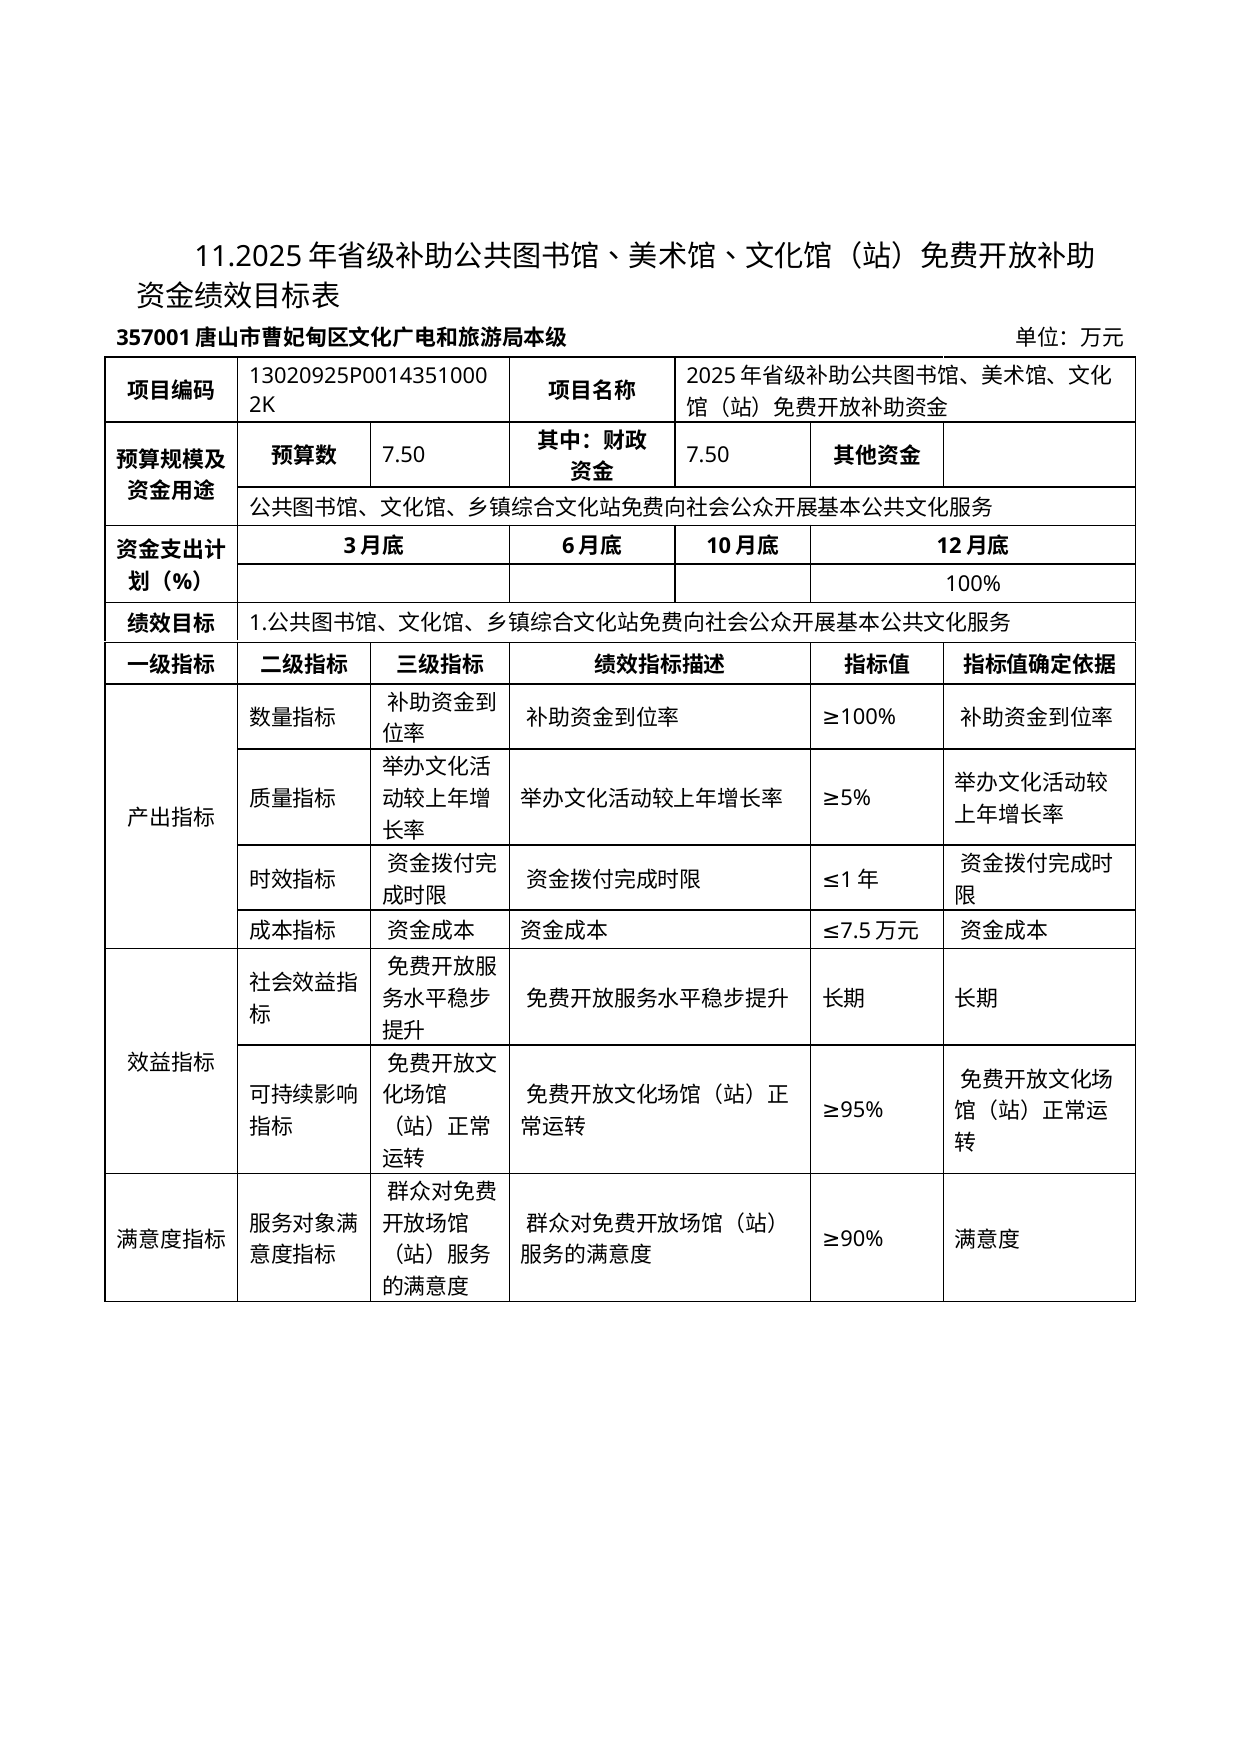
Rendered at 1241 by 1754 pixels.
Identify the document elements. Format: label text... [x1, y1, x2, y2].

table_header 指标值确定依据 [944, 643, 1135, 683]
table_cell 补助资金到位率 [944, 685, 1135, 748]
table_cell 资金成本 [944, 911, 1135, 948]
table_cell 举办文化活动较上年增长率 [944, 750, 1135, 844]
table_cell [238, 565, 509, 601]
table_cell 6月底 [510, 526, 674, 563]
table_cell 资金支出计划（%） [106, 526, 237, 601]
table_cell 效益指标 [106, 949, 237, 1172]
table_cell 绩效目标 [106, 603, 237, 640]
table_cell 免费开放文化场馆（站）正常运转 [371, 1046, 509, 1172]
table_cell 补助资金到位率 [371, 685, 509, 748]
table_cell 产出指标 [106, 685, 237, 948]
text 11.2025年省级补助公共图书馆、美术馆、文化馆（站）免费开放补助资金绩效目标表 [136, 235, 1104, 315]
table_cell 1.公共图书馆、文化馆、乡镇综合文化站免费向社会公众开展基本公共文化服务 [238, 603, 1135, 640]
table_cell 其他资金 [811, 423, 943, 486]
table_cell 可持续影响指标 [238, 1046, 370, 1172]
table_cell 项目名称 [510, 358, 674, 421]
table_cell 社会效益指标 [238, 949, 370, 1044]
table_cell 免费开放文化场馆（站）正常运转 [510, 1046, 810, 1172]
table_cell ≥100% [811, 685, 943, 748]
table_cell 免费开放服务水平稳步提升 [510, 949, 810, 1044]
table_cell 长期 [811, 949, 943, 1044]
table_cell 13020925P00143510002K [238, 358, 509, 421]
table_cell [944, 423, 1135, 486]
table_cell 其中：财政 资金 [510, 423, 674, 486]
table_cell ≤7.5万元 [811, 911, 943, 948]
table_cell 成本指标 [238, 911, 370, 948]
table_header 三级指标 [371, 643, 509, 683]
table_cell 7.50 [676, 423, 810, 486]
table_cell 资金拨付完成时限 [510, 846, 810, 909]
table_header 单位：万元 [944, 316, 1135, 356]
table_cell 时效指标 [238, 846, 370, 909]
table_cell 10月底 [676, 526, 810, 563]
table_cell 100% [811, 565, 1135, 601]
table_cell 数量指标 [238, 685, 370, 748]
table_cell 补助资金到位率 [510, 685, 810, 748]
table_header 357001唐山市曹妃甸区文化广电和旅游局本级 [106, 316, 943, 356]
table_cell 7.50 [371, 423, 509, 486]
table_cell 满意度指标 [106, 1174, 237, 1301]
table_cell 质量指标 [238, 750, 370, 844]
table_cell 预算数 [238, 423, 370, 486]
table_cell 资金拨付完成时限 [371, 846, 509, 909]
table_cell 满意度 [944, 1174, 1135, 1301]
table_cell 2025年省级补助公共图书馆、美术馆、文化馆（站）免费开放补助资金 [676, 358, 1135, 421]
table_cell 群众对免费开放场馆（站）服务的满意度 [371, 1174, 509, 1301]
table_header 二级指标 [238, 643, 370, 683]
table_cell 群众对免费开放场馆（站）服务的满意度 [510, 1174, 810, 1301]
table_cell 举办文化活动较上年增长率 [510, 750, 810, 844]
table_cell 资金成本 [371, 911, 509, 948]
table_cell [676, 565, 810, 601]
table_cell 资金成本 [510, 911, 810, 948]
table_cell 3月底 [238, 526, 509, 563]
table_cell 预算规模及资金用途 [106, 423, 237, 524]
table_cell 长期 [944, 949, 1135, 1044]
table_header 指标值 [811, 643, 943, 683]
table_cell ≥95% [811, 1046, 943, 1172]
table_cell 服务对象满意度指标 [238, 1174, 370, 1301]
table_cell 免费开放服务水平稳步提升 [371, 949, 509, 1044]
table_cell 举办文化活动较上年增长率 [371, 750, 509, 844]
table_header 绩效指标描述 [510, 643, 810, 683]
table_cell 资金拨付完成时限 [944, 846, 1135, 909]
table_cell [510, 565, 674, 601]
table_cell 公共图书馆、文化馆、乡镇综合文化站免费向社会公众开展基本公共文化服务 [238, 488, 1135, 524]
table_cell 免费开放文化场馆（站）正常运转 [944, 1046, 1135, 1172]
table_header 一级指标 [106, 643, 237, 683]
table_cell ≤1年 [811, 846, 943, 909]
table_cell ≥90% [811, 1174, 943, 1301]
table_cell 12月底 [811, 526, 1135, 563]
table_cell 项目编码 [106, 358, 237, 421]
table_cell ≥5% [811, 750, 943, 844]
